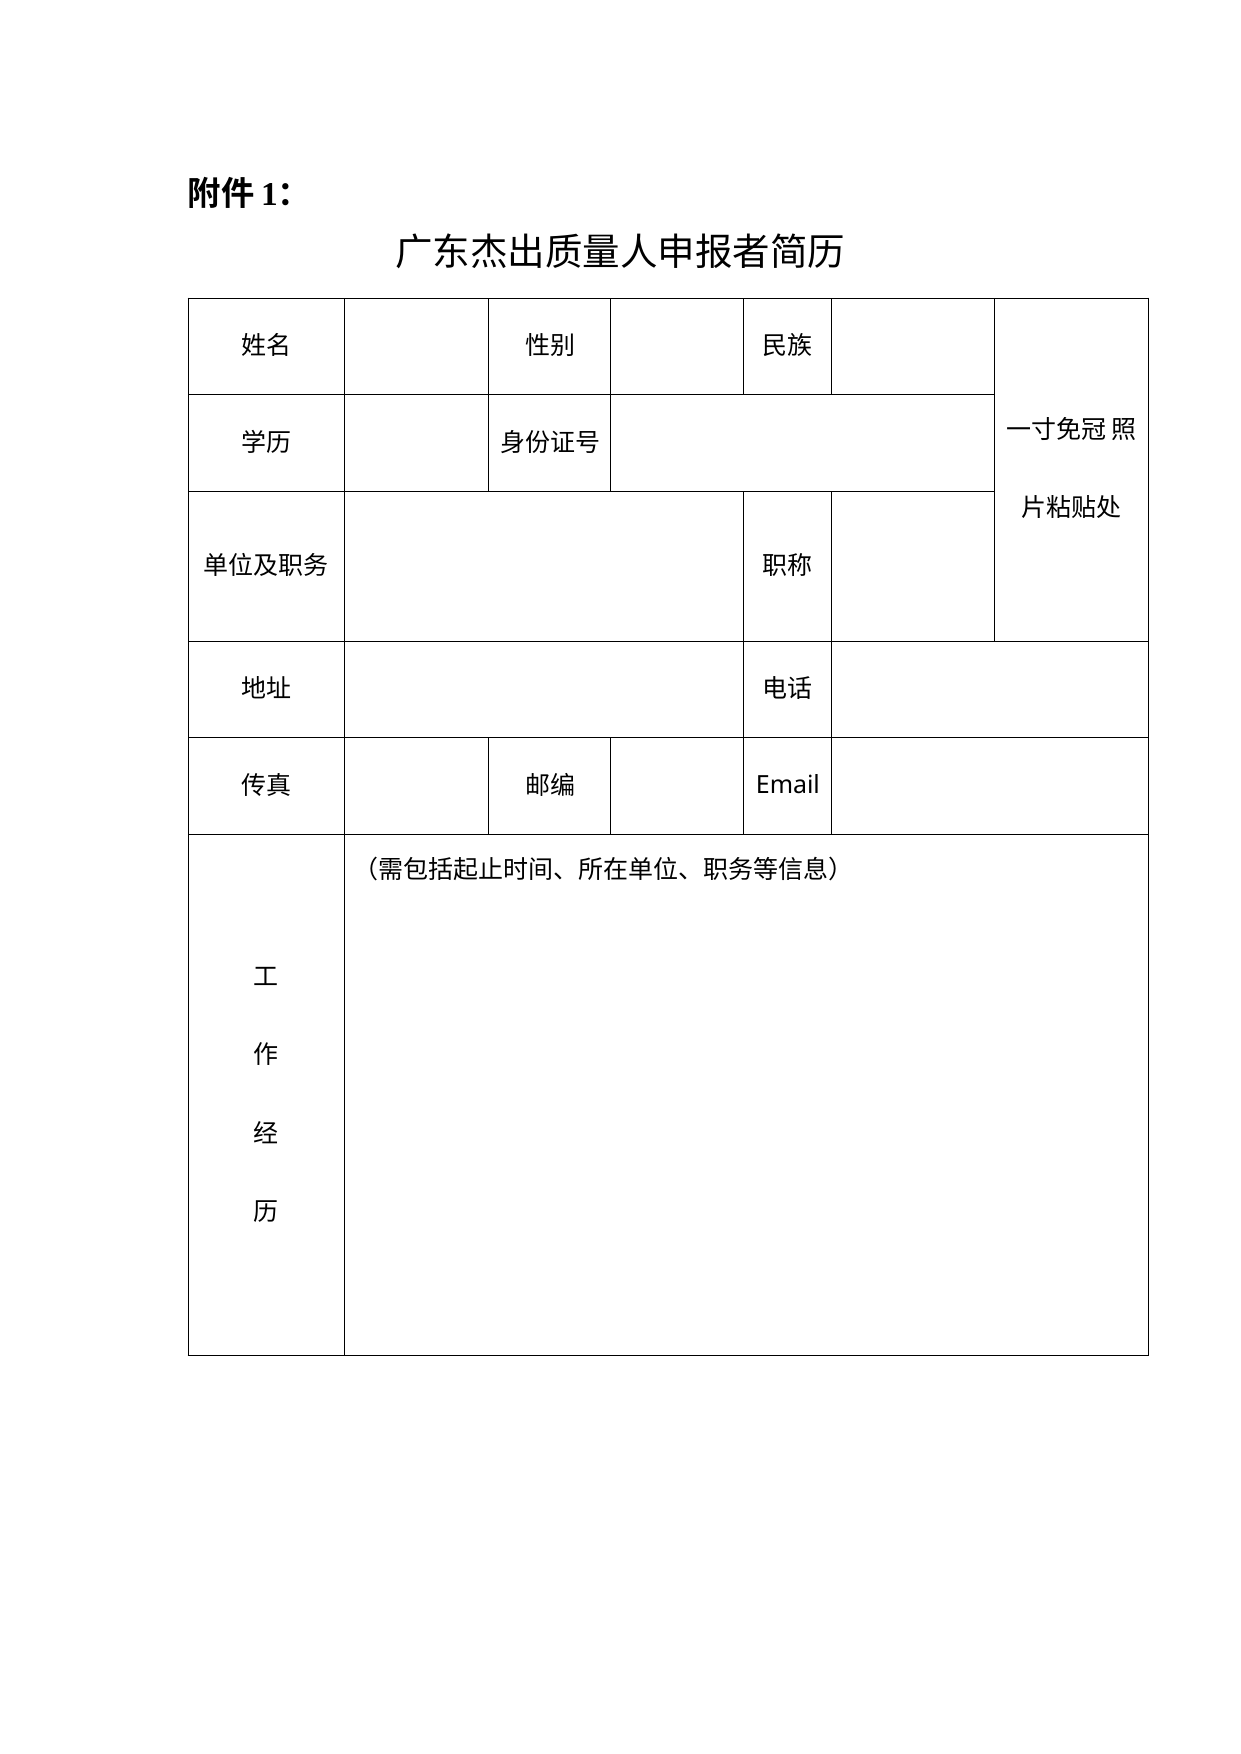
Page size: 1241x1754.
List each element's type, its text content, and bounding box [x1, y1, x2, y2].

table_cell [345, 642, 743, 737]
table_cell Email [744, 738, 831, 834]
table_header [611, 299, 743, 394]
table_cell [832, 492, 994, 641]
table_cell [345, 738, 488, 834]
table_header [832, 299, 994, 394]
table_header 民族 [744, 299, 831, 394]
table_cell （需包括起止时间、所在单位、职务等信息） [345, 835, 1148, 1355]
table_cell [345, 492, 743, 641]
table_cell [611, 738, 743, 834]
table_header [345, 299, 488, 394]
table_cell 电话 [744, 642, 831, 737]
table_cell 传真 [189, 738, 344, 834]
text 附件1： [187, 162, 1053, 216]
table_cell [832, 642, 1148, 737]
table_cell [611, 395, 994, 491]
table_header 姓名 [189, 299, 344, 394]
table_cell 身份证号 [489, 395, 610, 491]
table_cell 单位及职务 [189, 492, 344, 641]
table_cell 邮编 [489, 738, 610, 834]
text 广东杰出质量人申报者简历 [187, 216, 1053, 281]
table_header 性别 [489, 299, 610, 394]
table_cell 职称 [744, 492, 831, 641]
table_cell [345, 395, 488, 491]
table_cell 学历 [189, 395, 344, 491]
table_cell 地址 [189, 642, 344, 737]
table_header 一寸免冠 照片粘贴处 [995, 299, 1148, 641]
table_cell [832, 738, 1148, 834]
table_cell 工 作 经 历 [189, 835, 344, 1355]
